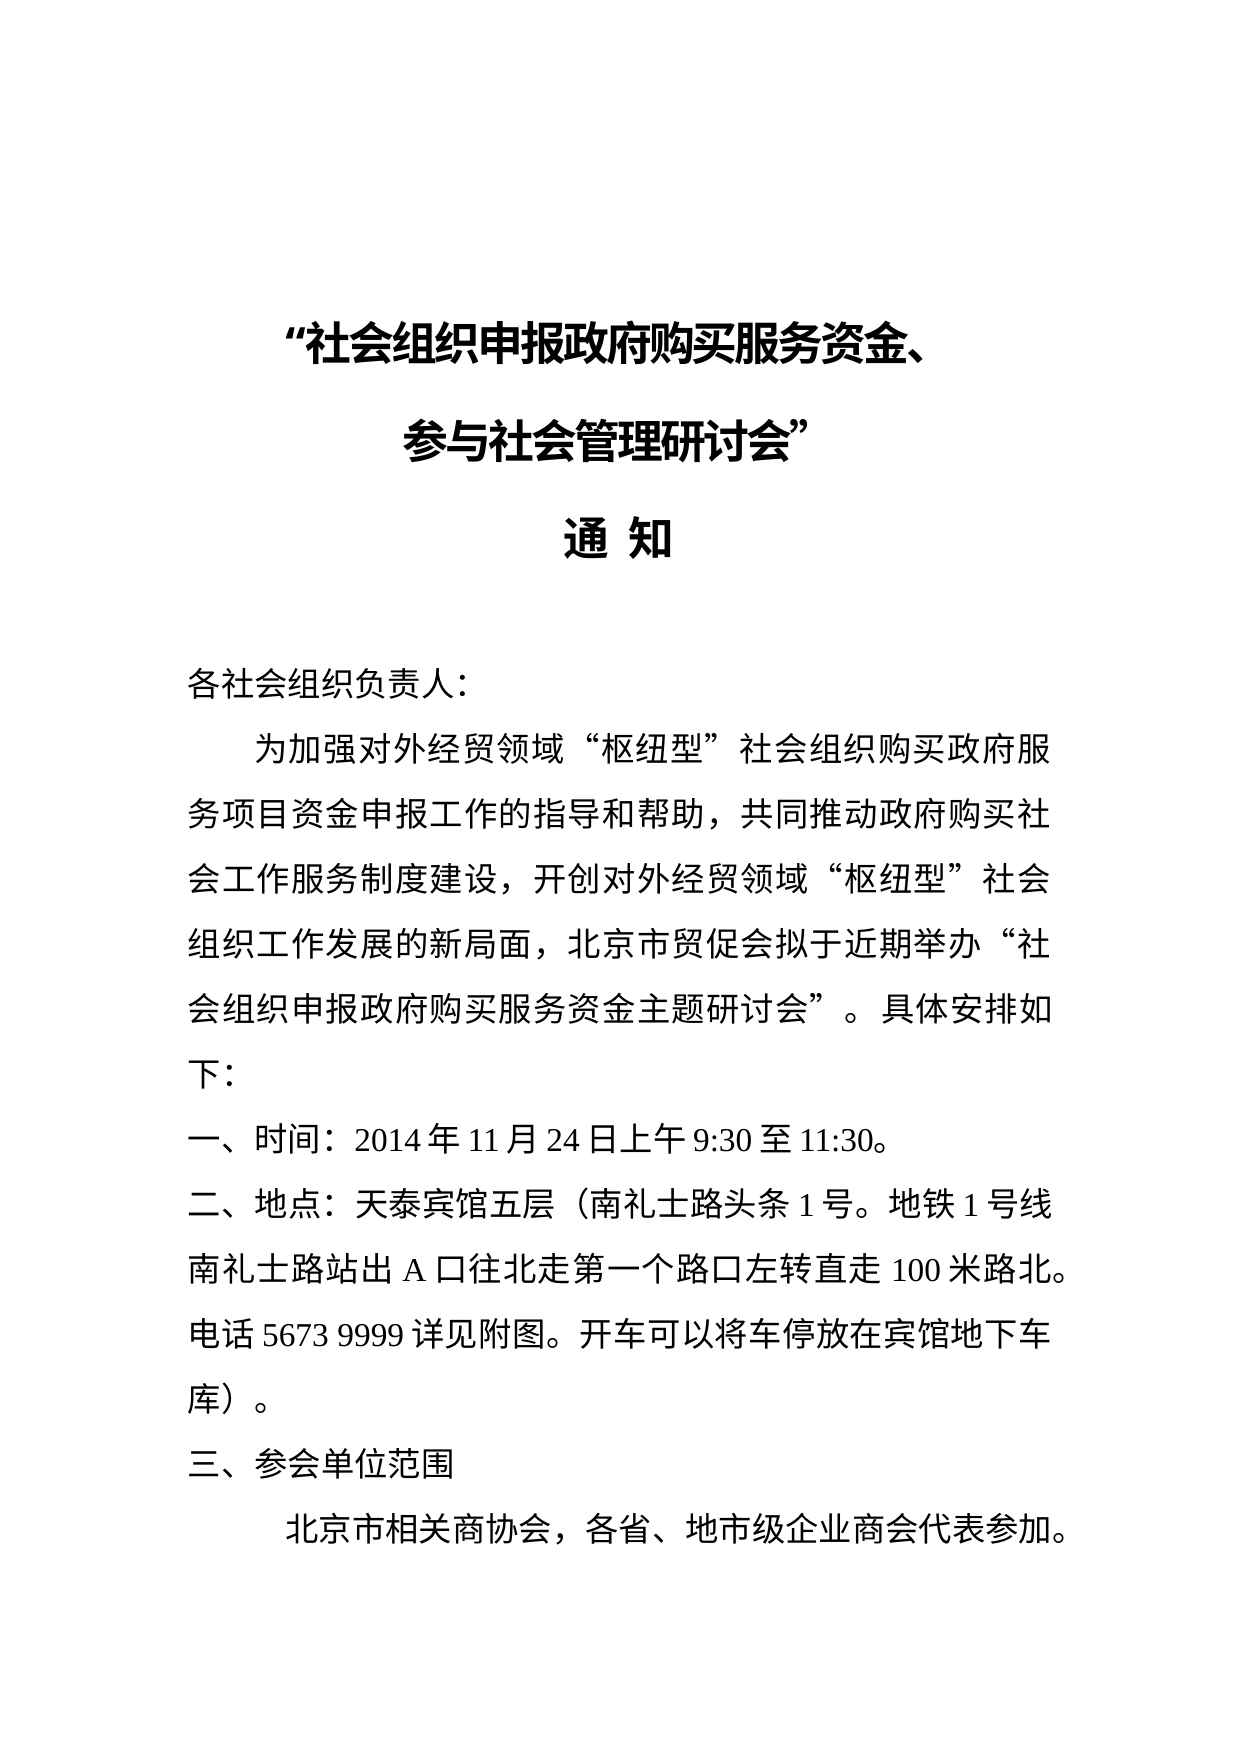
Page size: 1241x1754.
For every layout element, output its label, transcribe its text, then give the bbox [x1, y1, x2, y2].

text 通 知 [187, 487, 1053, 584]
text 三、参会单位范围 [187, 1429, 1053, 1494]
list 为加强对外经贸领域“枢纽型”社会组织购买政府服务项目资金申报工作的指导和帮助，共同推动政府购买社会工作服务制度建设，开创对外经贸领域“枢纽型”社会组织工作发展的新局面，北京市贸促会拟于近期举办“社会组织申报政府购买服务资金主题研讨会”。具体安排如下： [187, 714, 1053, 1104]
text 一、时间：2014年11月24日上午9:30至11:30。 [187, 1104, 1053, 1169]
text 各社会组织负责人： [187, 649, 1053, 714]
text 北京市相关商协会，各省、地市级企业商会代表参加。 [218, 1494, 1053, 1559]
text 参与社会管理研讨会” [187, 389, 1053, 487]
text 二、地点：天泰宾馆五层（南礼士路头条1号。地铁1号线南礼士路站出A口往北走第一个路口左转直走100米路北。电话5673 9999详见附图。开车可以将车停放在宾馆地下车库）。 [187, 1169, 1053, 1429]
text “社会组织申报政府购买服务资金、 [187, 292, 1053, 389]
